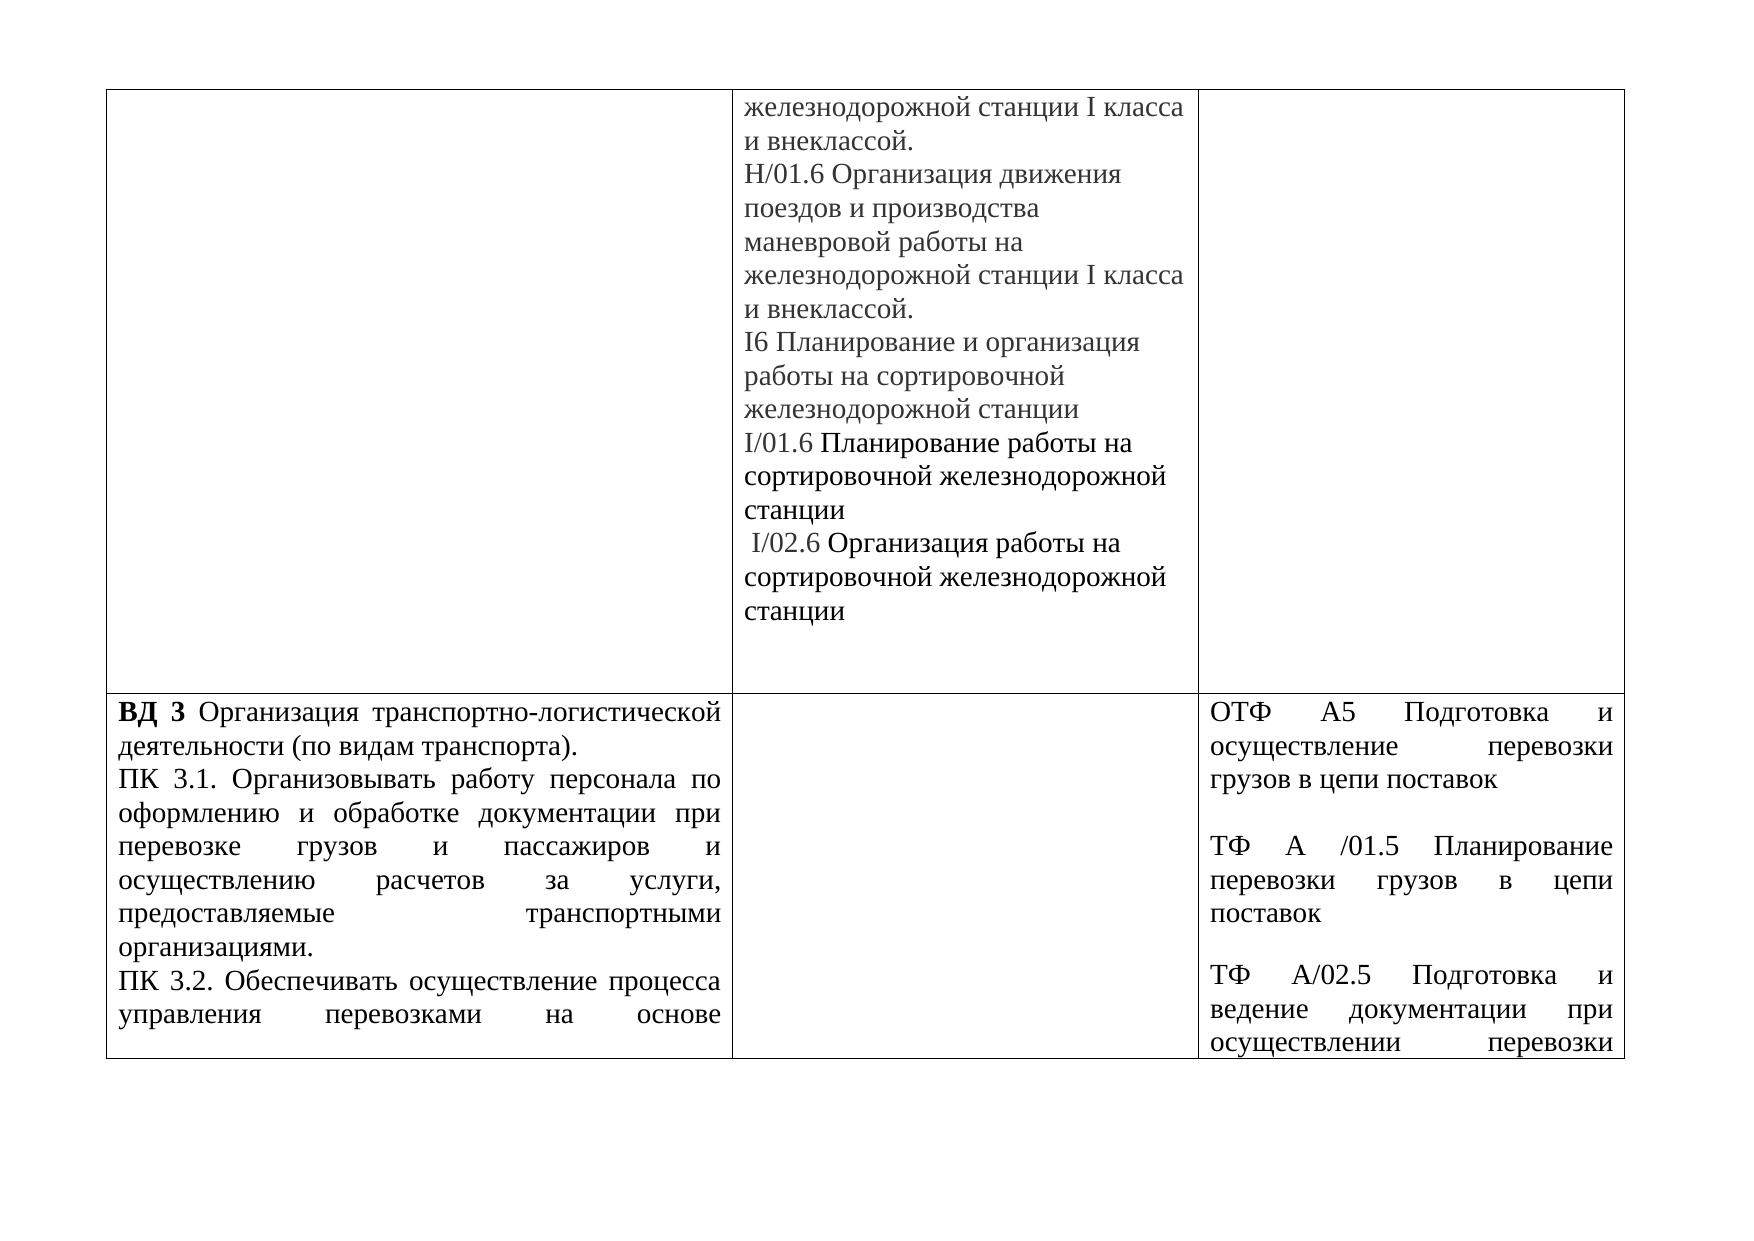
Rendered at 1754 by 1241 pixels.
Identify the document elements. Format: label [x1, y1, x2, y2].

table_cell [733, 694, 1198, 1058]
table_cell [733, 90, 1198, 693]
table_cell [1199, 90, 1624, 693]
table_cell [107, 694, 732, 1058]
table_cell [1199, 694, 1624, 1058]
table_cell [107, 90, 732, 693]
